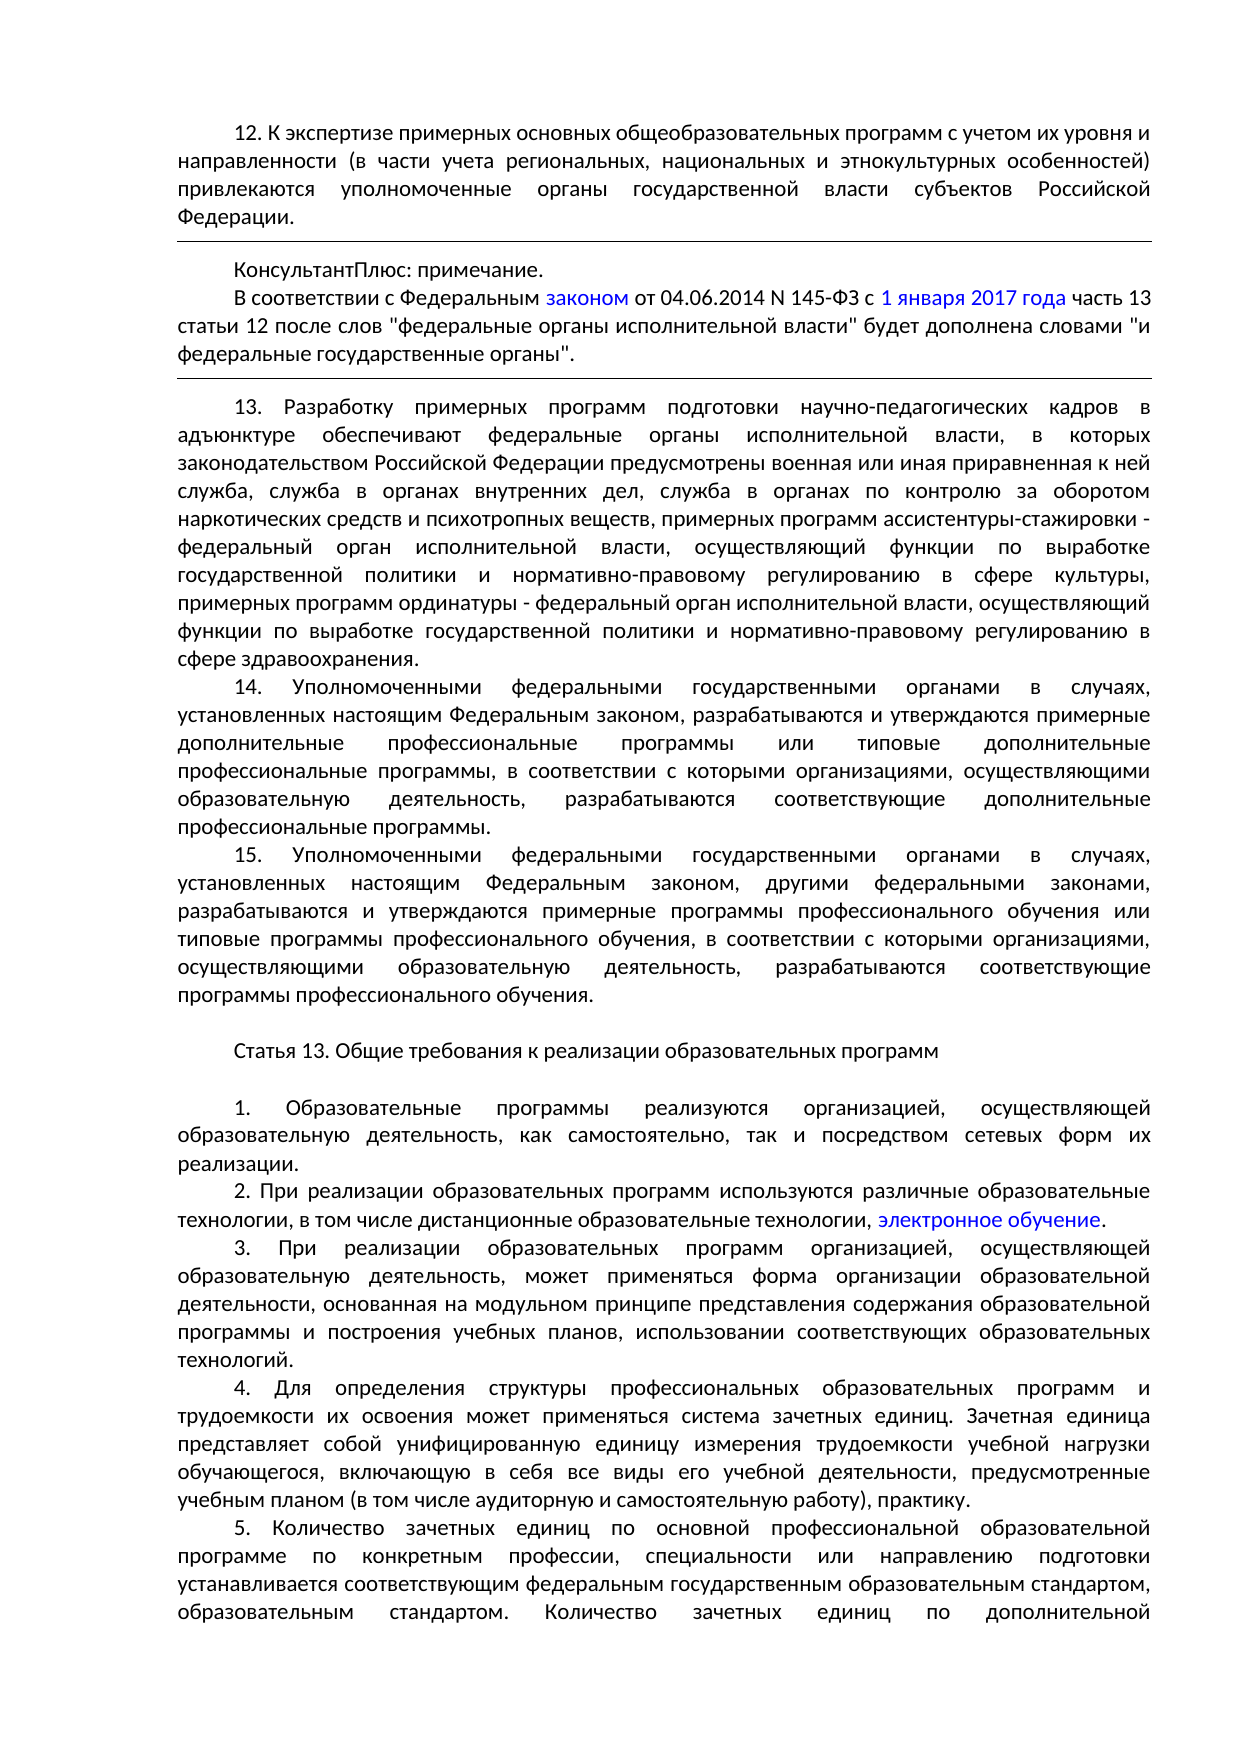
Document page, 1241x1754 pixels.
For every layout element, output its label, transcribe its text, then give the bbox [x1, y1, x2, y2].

text 12. К экспертизе примерных основных общеобразовательных программ с учетом их уровня и направленности (в части учета региональных, национальных и этнокультурных особенностей) привлекаются уполномоченные органы государственной власти субъектов Российской Федерации. [177, 118, 1152, 230]
text 4. Для определения структуры профессиональных образовательных программ и трудоемкости их освоения может применяться система зачетных единиц. Зачетная единица представляет собой унифицированную единицу измерения трудоемкости учебной нагрузки обучающегося, включающую в себя все виды его учебной деятельности, предусмотренные учебным планом (в том числе аудиторную и самостоятельную работу), практику. [177, 1373, 1152, 1513]
text 14. Уполномоченными федеральными государственными органами в случаях, установленных настоящим Федеральным законом, разрабатываются и утверждаются примерные дополнительные профессиональные программы или типовые дополнительные профессиональные программы, в соответствии с которыми организациями, осуществляющими образовательную деятельность, разрабатываются соответствующие дополнительные профессиональные программы. [177, 672, 1152, 840]
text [177, 1513, 1152, 1625]
text 2. При реализации образовательных программ используются различные образовательные технологии, в том числе дистанционные образовательные технологии, электронное обучение. [177, 1177, 1152, 1233]
text КонсультантПлюс: примечание. [177, 255, 1152, 283]
text 3. При реализации образовательных программ организацией, осуществляющей образовательную деятельность, может применяться форма организации образовательной деятельности, основанная на модульном принципе представления содержания образовательной программы и построения учебных планов, использовании соответствующих образовательных технологий. [177, 1233, 1152, 1373]
text Статья 13. Общие требования к реализации образовательных программ [177, 1037, 1152, 1064]
text 13. Разработку примерных программ подготовки научно-педагогических кадров в адъюнктуре обеспечивают федеральные органы исполнительной власти, в которых законодательством Российской Федерации предусмотрены военная или иная приравненная к ней служба, служба в органах внутренних дел, служба в органах по контролю за оборотом наркотических средств и психотропных веществ, примерных программ ассистентуры-стажировки - федеральный орган исполнительной власти, осуществляющий функции по выработке государственной политики и нормативно-правовому регулированию в сфере культуры, примерных программ ординатуры - федеральный орган исполнительной власти, осуществляющий функции по выработке государственной политики и нормативно-правовому регулированию в сфере здравоохранения. [177, 392, 1152, 672]
text 15. Уполномоченными федеральными государственными органами в случаях, установленных настоящим Федеральным законом, другими федеральными законами, разрабатываются и утверждаются примерные программы профессионального обучения или типовые программы профессионального обучения, в соответствии с которыми организациями, осуществляющими образовательную деятельность, разрабатываются соответствующие программы профессионального обучения. [177, 840, 1152, 1008]
text 1. Образовательные программы реализуются организацией, осуществляющей образовательную деятельность, как самостоятельно, так и посредством сетевых форм их реализации. [177, 1093, 1152, 1177]
text В соответствии с Федеральным законом от 04.06.2014 N 145-ФЗ с 1 января 2017 года часть 13 статьи 12 после слов "федеральные органы исполнительной власти" будет дополнена словами "и федеральные государственные органы". [177, 283, 1152, 367]
